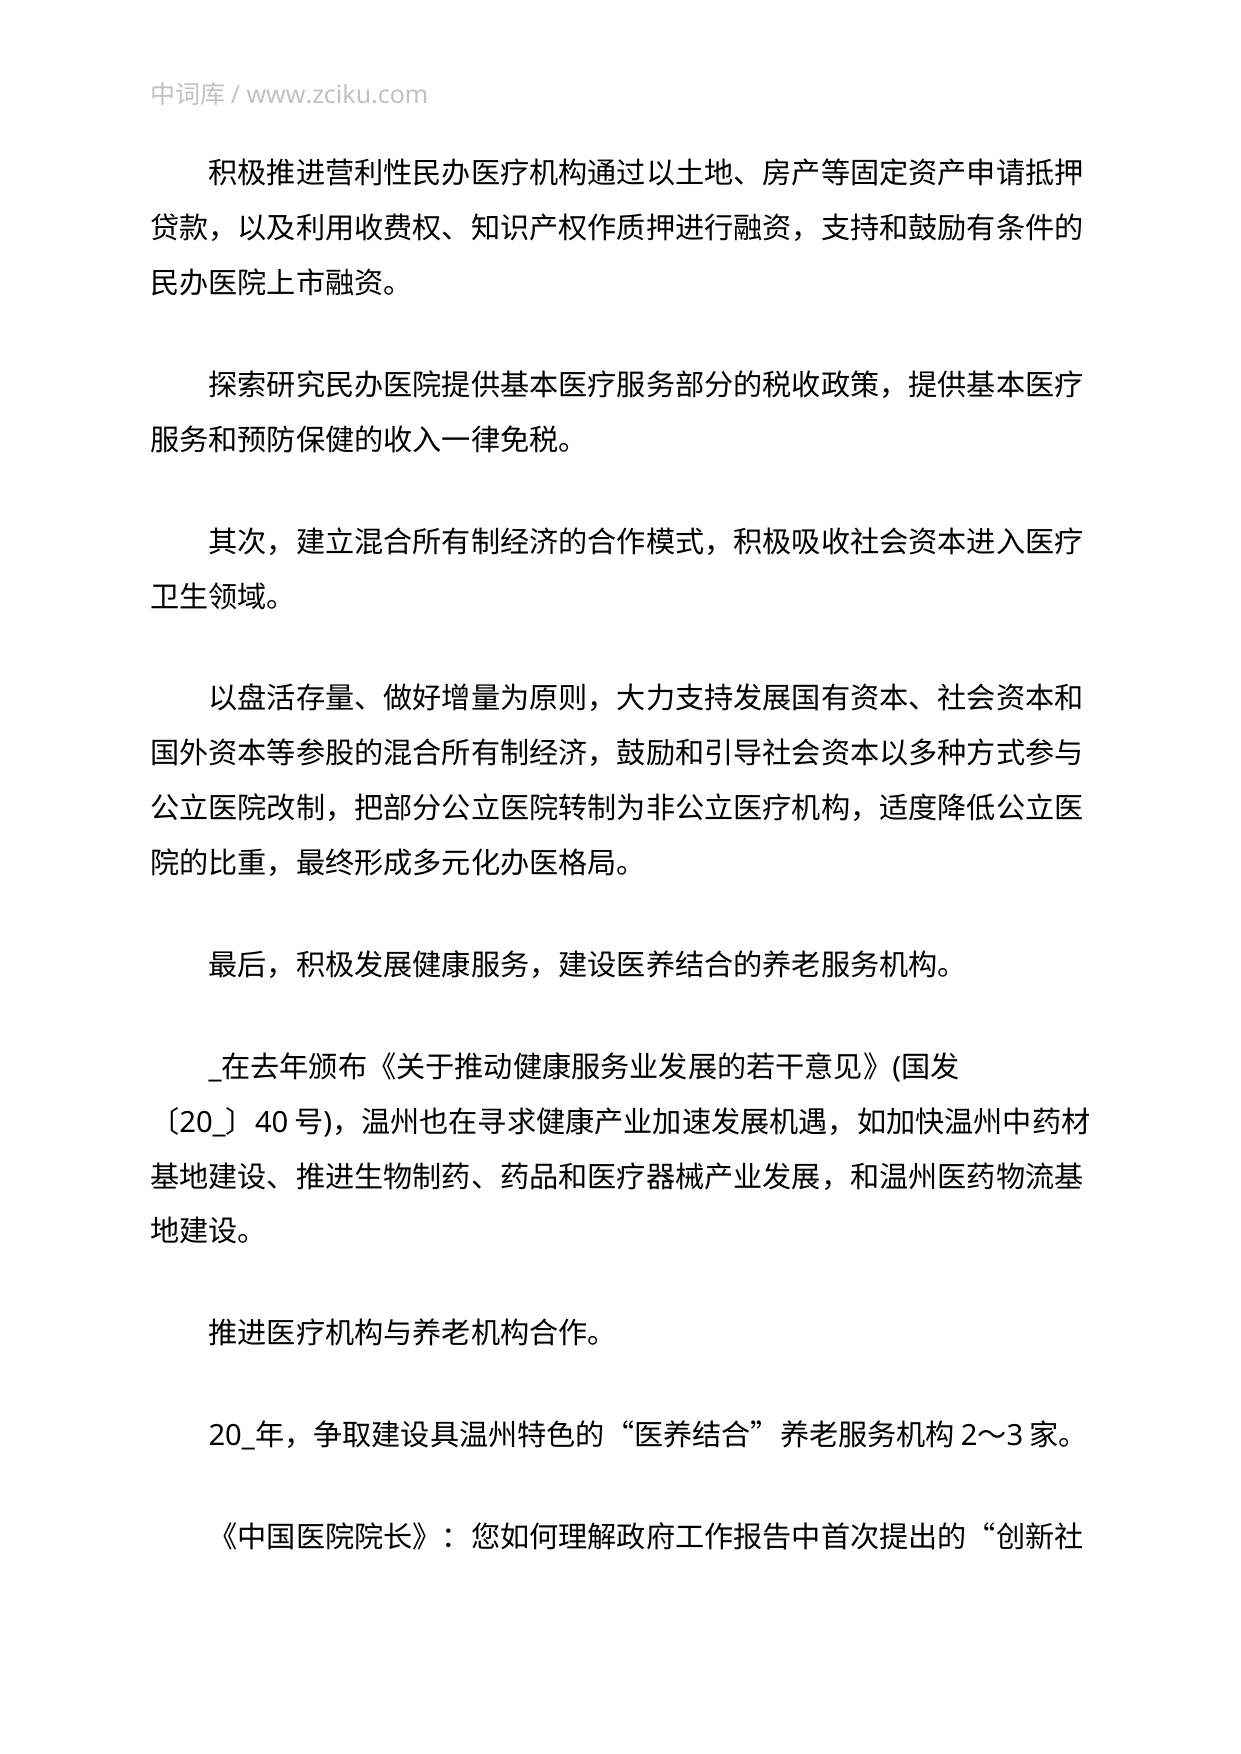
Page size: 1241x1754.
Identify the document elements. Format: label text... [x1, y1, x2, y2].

text 其次，建立混合所有制经济的合作模式，积极吸收社会资本进入医疗卫生领域。 [150, 518, 1090, 615]
text 以盘活存量、做好增量为原则，大力支持发展国有资本、社会资本和国外资本等参股的混合所有制经济，鼓励和引导社会资本以多种方式参与公立医院改制，把部分公立医院转制为非公立医疗机构，适度降低公立医院的比重，最终形成多元化办医格局。 [150, 675, 1090, 882]
text 最后，积极发展健康服务，建设医养结合的养老服务机构。 [150, 941, 1090, 984]
text 推进医疗机构与养老机构合作。 [150, 1310, 1090, 1352]
text 积极推进营利性民办医疗机构通过以土地、房产等固定资产申请抵押贷款，以及利用收费权、知识产权作质押进行融资，支持和鼓励有条件的民办医院上市融资。 [150, 150, 1090, 302]
text _在去年颁布《关于推动健康服务业发展的若干意见》(国发〔20_〕40号)，温州也在寻求健康产业加速发展机遇，如加快温州中药材基地建设、推进生物制药、药品和医疗器械产业发展，和温州医药物流基地建设。 [150, 1043, 1090, 1250]
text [150, 1513, 1090, 1556]
text 20_年，争取建设具温州特色的“医养结合”养老服务机构2～3家。 [150, 1412, 1090, 1454]
text 探索研究民办医院提供基本医疗服务部分的税收政策，提供基本医疗服务和预防保健的收入一律免税。 [150, 362, 1090, 459]
